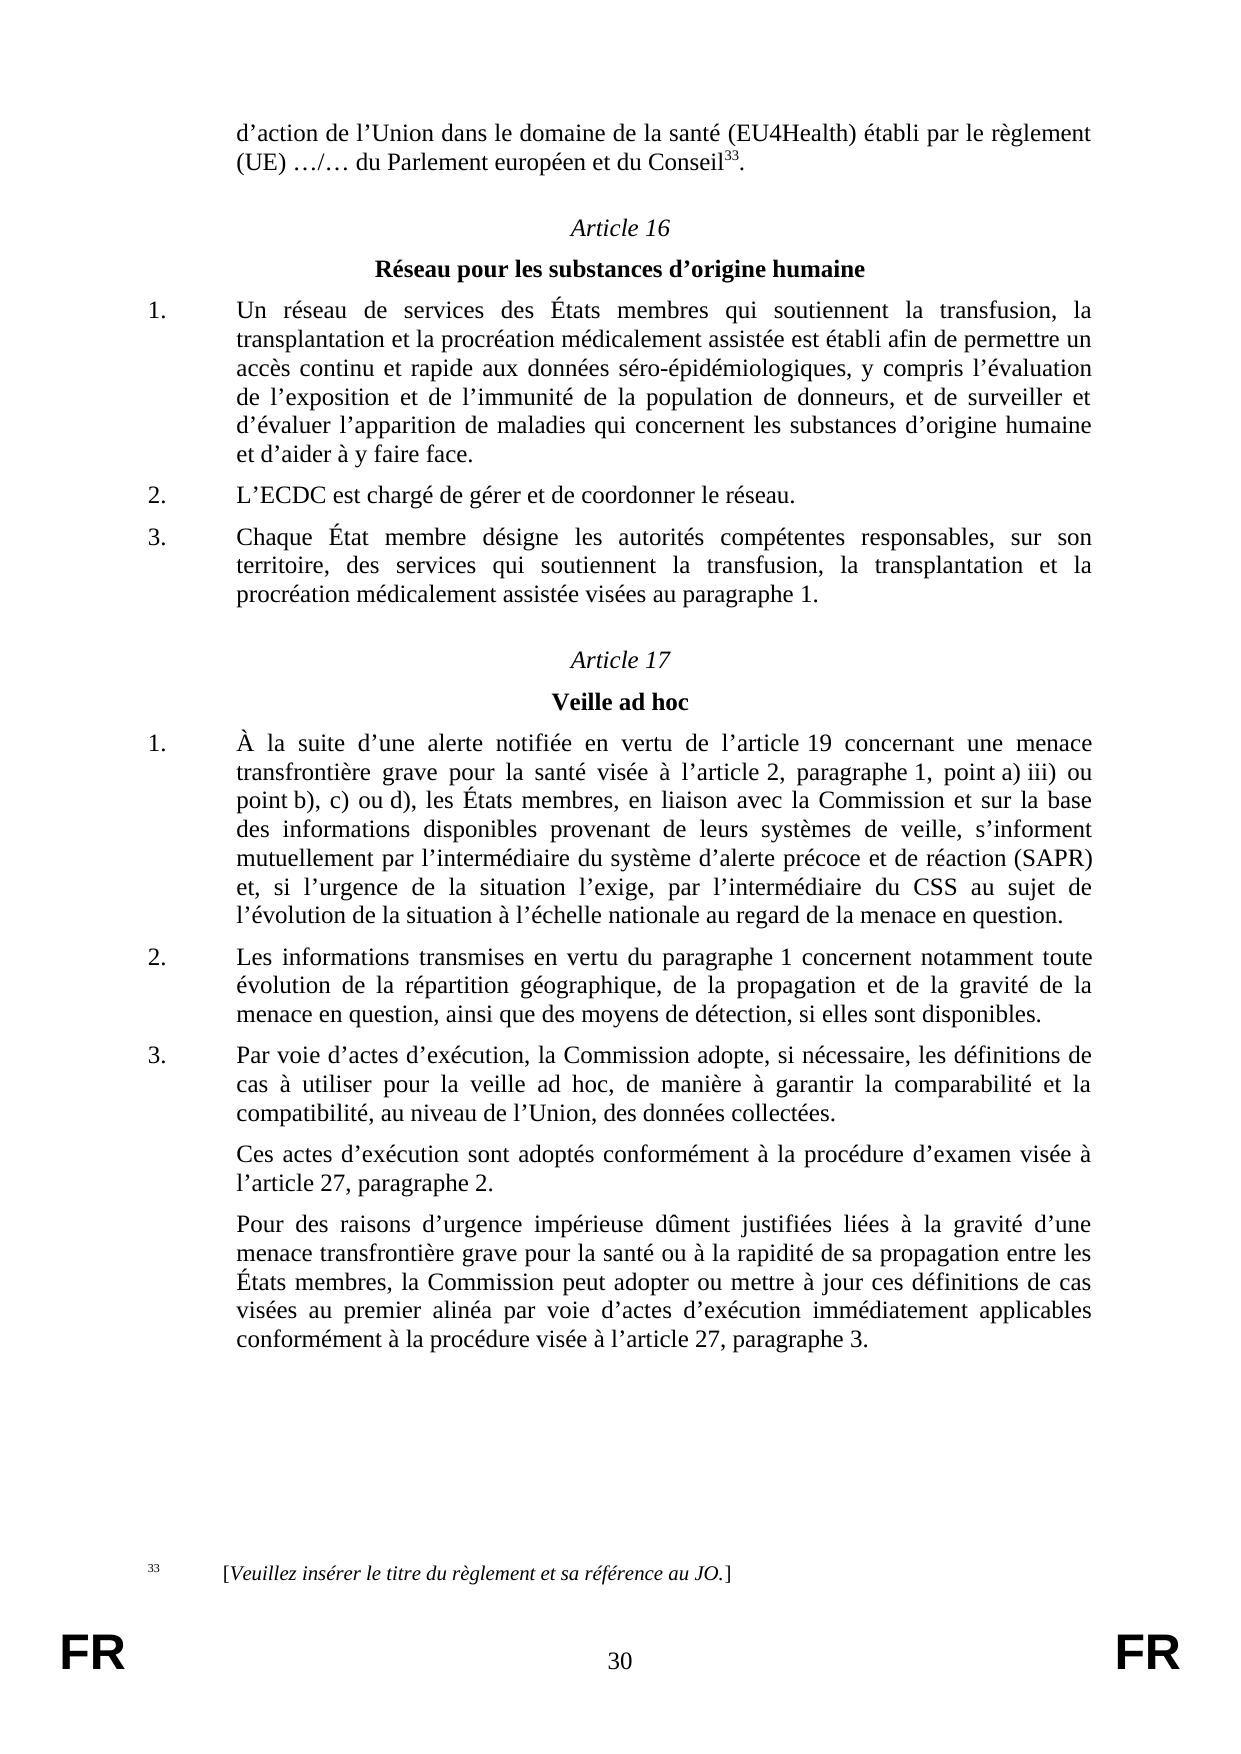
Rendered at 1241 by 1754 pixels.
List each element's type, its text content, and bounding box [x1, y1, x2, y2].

text 2. Les informations transmises en vertu du paragraphe 1 concernent notamment toute évolution de la répartition géographique, de la propagation et de la gravité de la menace en question, ainsi que des moyens de détection, si elles sont disponibles. [148, 942, 1093, 1028]
text Pour des raisons d’urgence impérieuse dûment justifiées liées à la gravité d’une menace transfrontière grave pour la santé ou à la rapidité de sa propagation entre les États membres, la Commission peut adopter ou mettre à jour ces définitions de cas visées au premier alinéa par voie d’actes d’exécution immédiatement applicables conformément à la procédure visée à l’article 27, paragraphe 3. [236, 1209, 1093, 1353]
text 1. Un réseau de services des États membres qui soutiennent la transfusion, la transplantation et la procréation médicalement assistée est établi afin de permettre un accès continu et rapide aux données séro-épidémiologiques, y compris l’évaluation de l’exposition et de l’immunité de la population de donneurs, et de surveiller et d’évaluer l’apparition de maladies qui concernent les substances d’origine humaine et d’aider à y faire face. [148, 296, 1093, 468]
text Article 17 [148, 646, 1093, 674]
text Veille ad hoc [148, 687, 1093, 716]
text Réseau pour les substances d’origine humaine [148, 254, 1093, 283]
text 2. L’ECDC est chargé de gérer et de coordonner le réseau. [148, 481, 1093, 509]
text 1. À la suite d’une alerte notifiée en vertu de l’article 19 concernant une menace transfrontière grave pour la santé visée à l’article 2, paragraphe 1, point a) iii) ou point b), c) ou d), les États membres, en liaison avec la Commission et sur la base des informations disponibles provenant de leurs systèmes de veille, s’informent mutuellement par l’intermédiaire du système d’alerte précoce et de réaction (SAPR) et, si l’urgence de la situation l’exige, par l’intermédiaire du CSS au sujet de l’évolution de la situation à l’échelle nationale au regard de la menace en question. [148, 728, 1093, 929]
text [148, 118, 1093, 176]
text Article 16 [148, 213, 1093, 242]
text 3. Par voie d’actes d’exécution, la Commission adopte, si nécessaire, les définitions de cas à utiliser pour la veille ad hoc, de manière à garantir la comparabilité et la compatibilité, au niveau de l’Union, des données collectées. [148, 1041, 1093, 1127]
text 3. Chaque État membre désigne les autorités compétentes responsables, sur son territoire, des services qui soutiennent la transfusion, la transplantation et la procréation médicalement assistée visées au paragraphe 1. [148, 522, 1093, 608]
text Ces actes d’exécution sont adoptés conformément à la procédure d’examen visée à l’article 27, paragraphe 2. [236, 1139, 1093, 1197]
